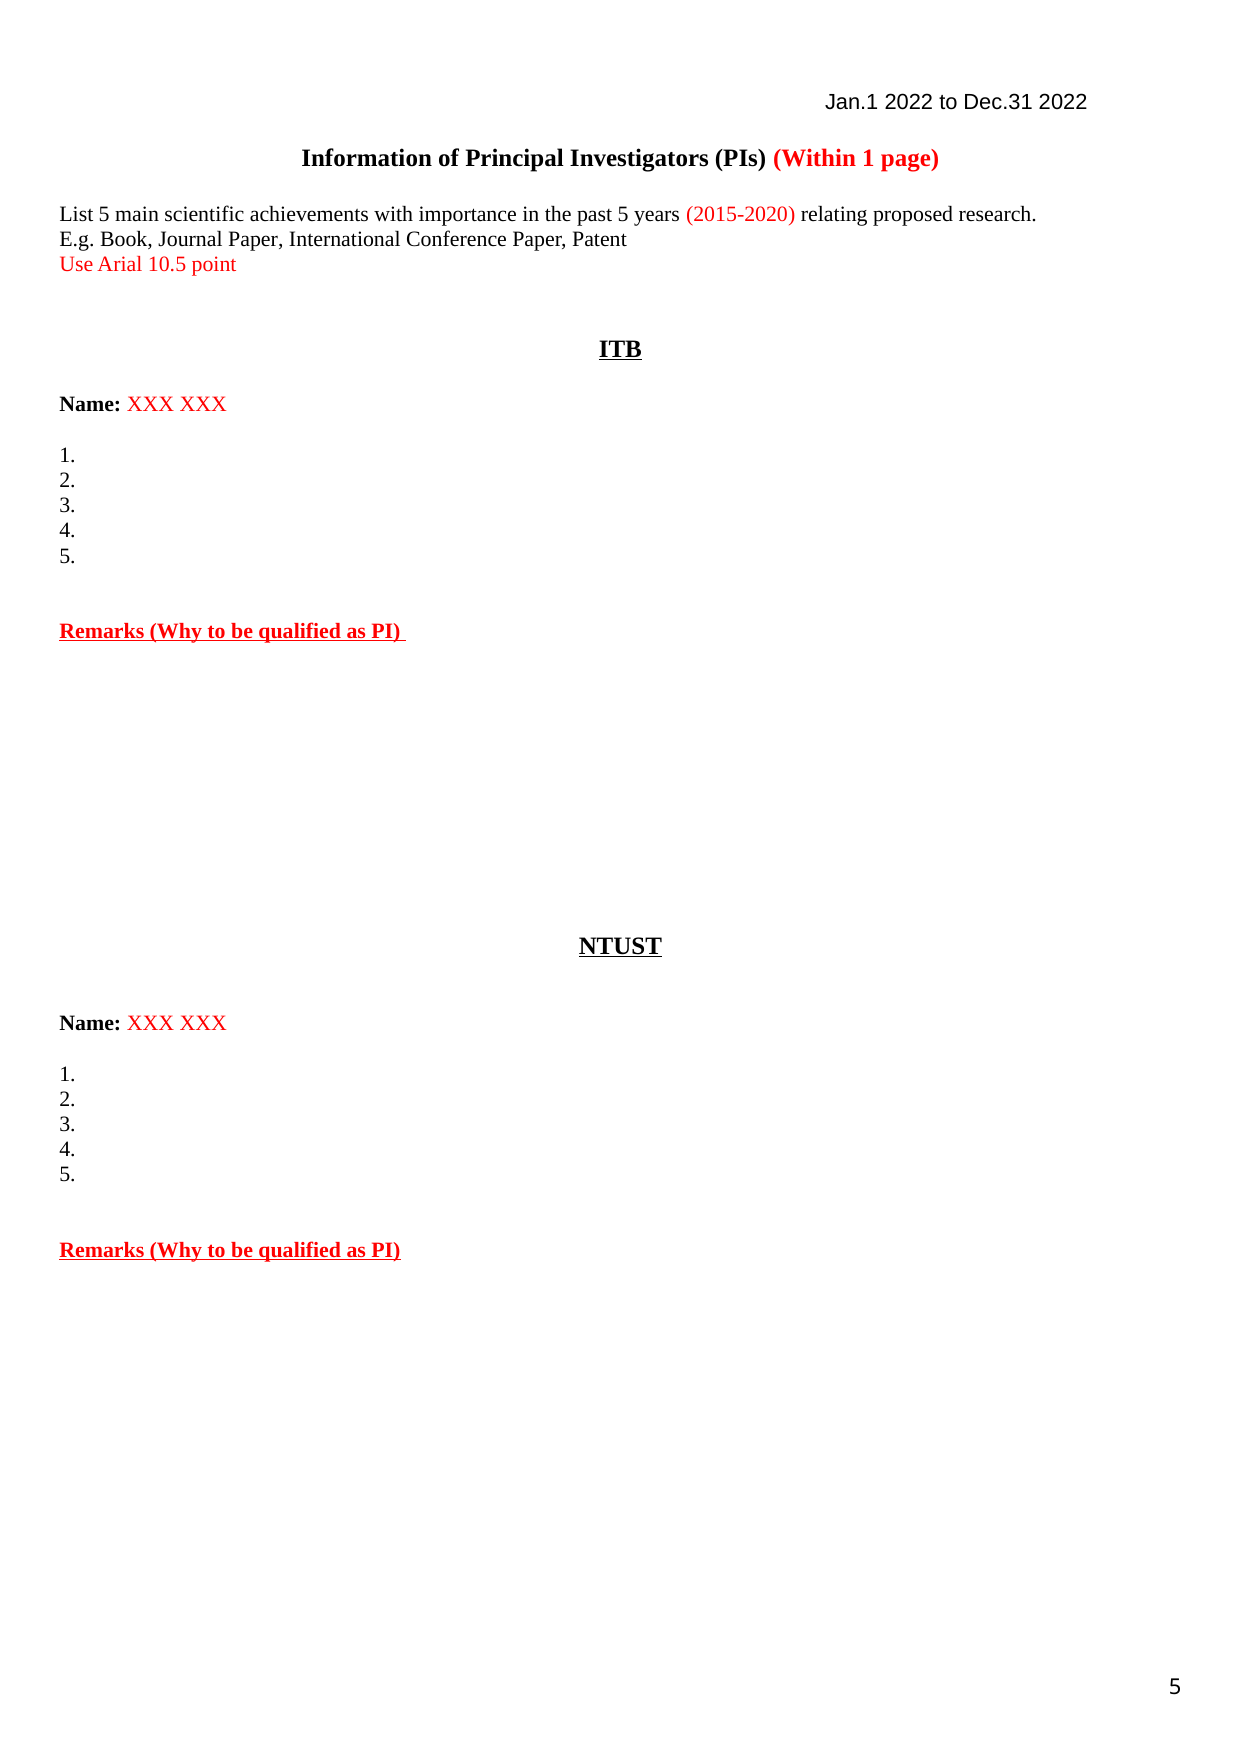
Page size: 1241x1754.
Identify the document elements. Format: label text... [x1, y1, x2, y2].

text 5. [59, 543, 1181, 568]
text Information of Principal Investigators (PIs) (Within 1 page) [59, 143, 1181, 172]
text 2. [59, 467, 1181, 492]
text 2. [59, 1086, 1181, 1111]
text NTUST [59, 931, 1181, 960]
text 4. [59, 1136, 1181, 1161]
text ITB [59, 334, 1181, 363]
text Name: XXX XXX [59, 1010, 1181, 1035]
text Name: XXX XXX [59, 391, 1181, 417]
text 5. [59, 1161, 1181, 1187]
text List 5 main scientific achievements with importance in the past 5 years (2015-2020) relating proposed research. [59, 201, 1181, 226]
text Remarks (Why to be qualified as PI) [59, 1237, 1181, 1262]
text Remarks (Why to be qualified as PI) [59, 618, 1181, 643]
text 3. [59, 492, 1181, 517]
text E.g. Book, Journal Paper, International Conference Paper, Patent [59, 226, 1181, 251]
text Use Arial 10.5 point [59, 251, 1181, 276]
text 3. [59, 1111, 1181, 1136]
text 1. [59, 442, 1181, 467]
text 4. [59, 517, 1181, 543]
text 1. [59, 1061, 1181, 1086]
